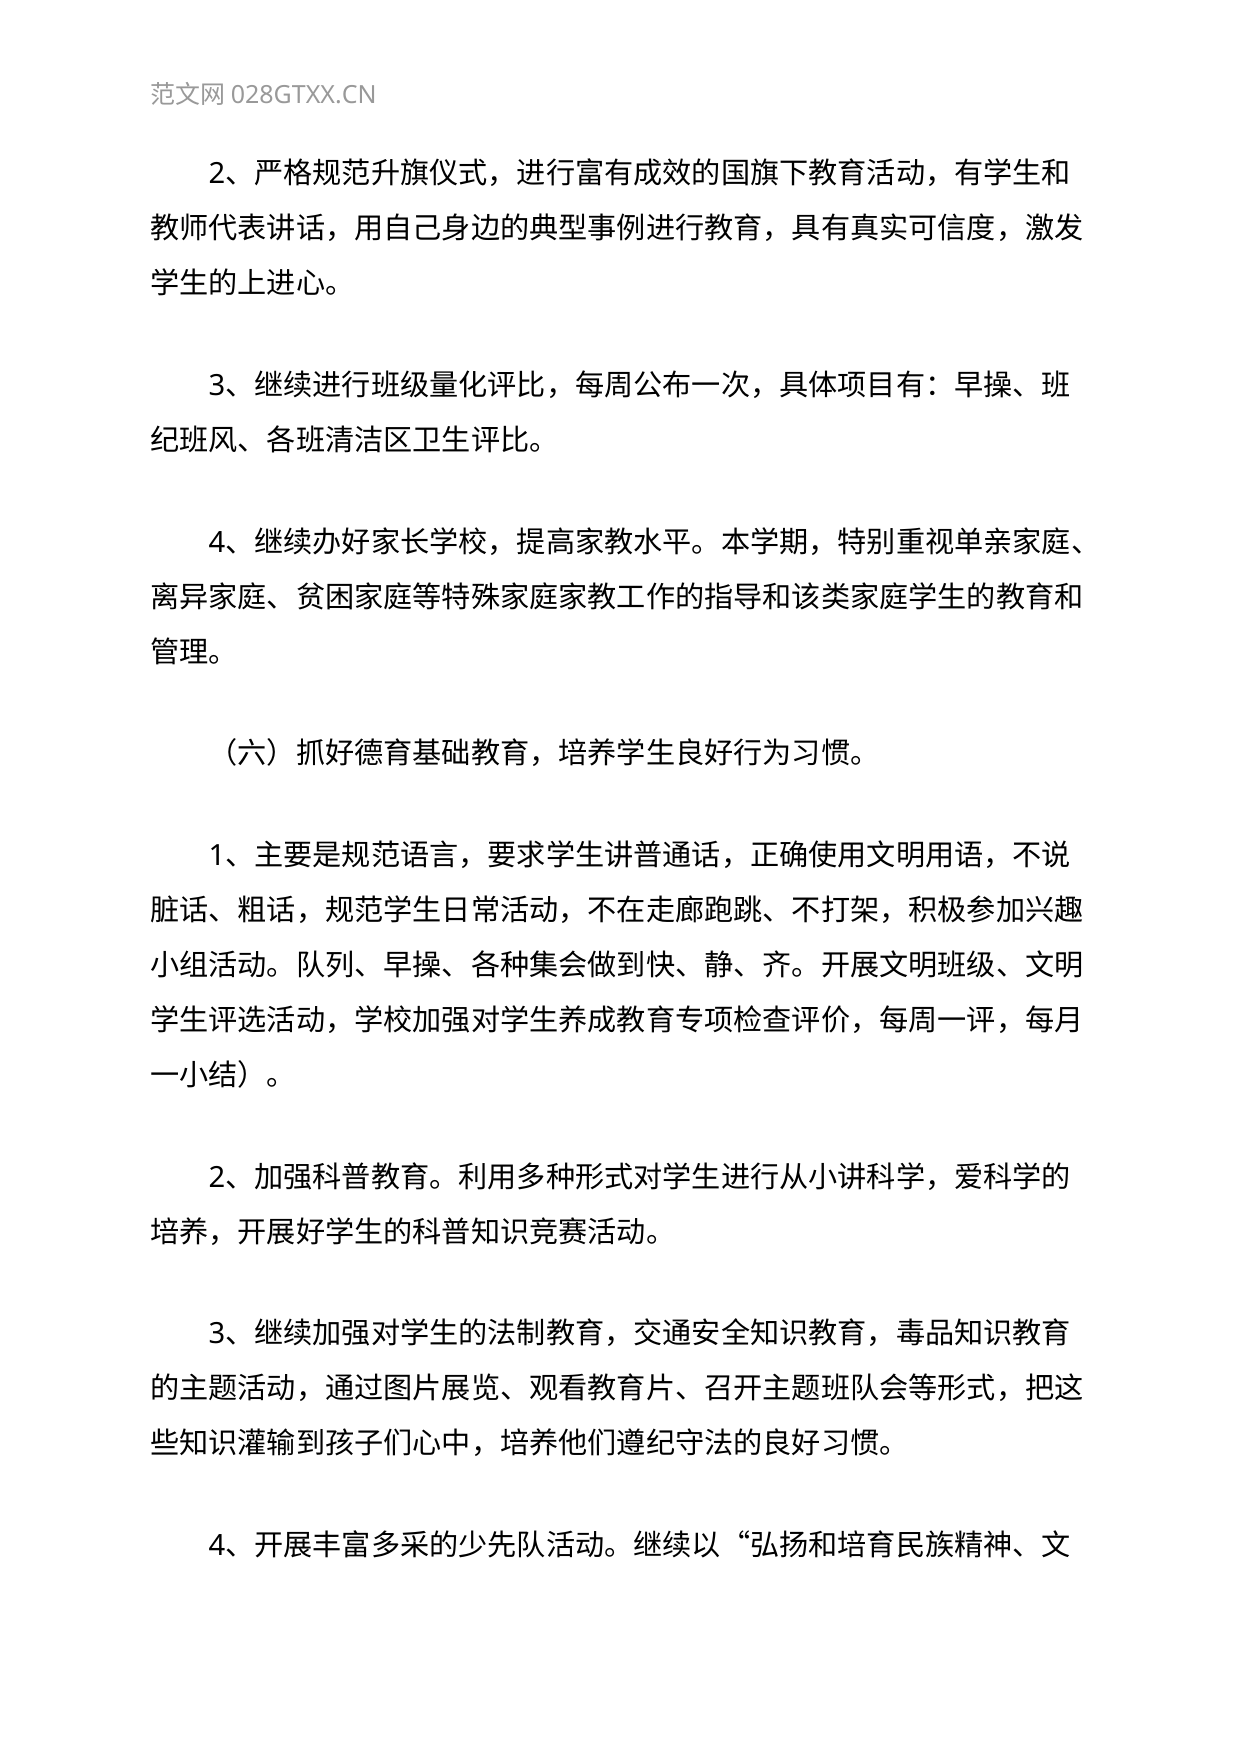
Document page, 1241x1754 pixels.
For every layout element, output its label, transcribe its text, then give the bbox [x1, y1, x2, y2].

text 2、加强科普教育。利用多种形式对学生进行从小讲科学，爱科学的培养，开展好学生的科普知识竞赛活动。 [150, 1153, 1090, 1251]
text （六）抓好德育基础教育，培养学生良好行为习惯。 [150, 730, 1090, 772]
text 4、继续办好家长学校，提高家教水平。本学期，特别重视单亲家庭、离异家庭、贫困家庭等特殊家庭家教工作的指导和该类家庭学生的教育和管理。 [150, 518, 1090, 671]
text 2、严格规范升旗仪式，进行富有成效的国旗下教育活动，有学生和教师代表讲话，用自己身边的典型事例进行教育，具有真实可信度，激发学生的上进心。 [150, 150, 1090, 302]
text 3、继续进行班级量化评比，每周公布一次，具体项目有：早操、班纪班风、各班清洁区卫生评比。 [150, 362, 1090, 459]
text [150, 1522, 1090, 1564]
text 3、继续加强对学生的法制教育，交通安全知识教育，毒品知识教育的主题活动，通过图片展览、观看教育片、召开主题班队会等形式，把这些知识灌输到孩子们心中，培养他们遵纪守法的良好习惯。 [150, 1310, 1090, 1462]
text 1、主要是规范语言，要求学生讲普通话，正确使用文明用语，不说脏话、粗话，规范学生日常活动，不在走廊跑跳、不打架，积极参加兴趣小组活动。队列、早操、各种集会做到快、静、齐。开展文明班级、文明学生评选活动，学校加强对学生养成教育专项检查评价，每周一评，每月一小结）。 [150, 832, 1090, 1094]
